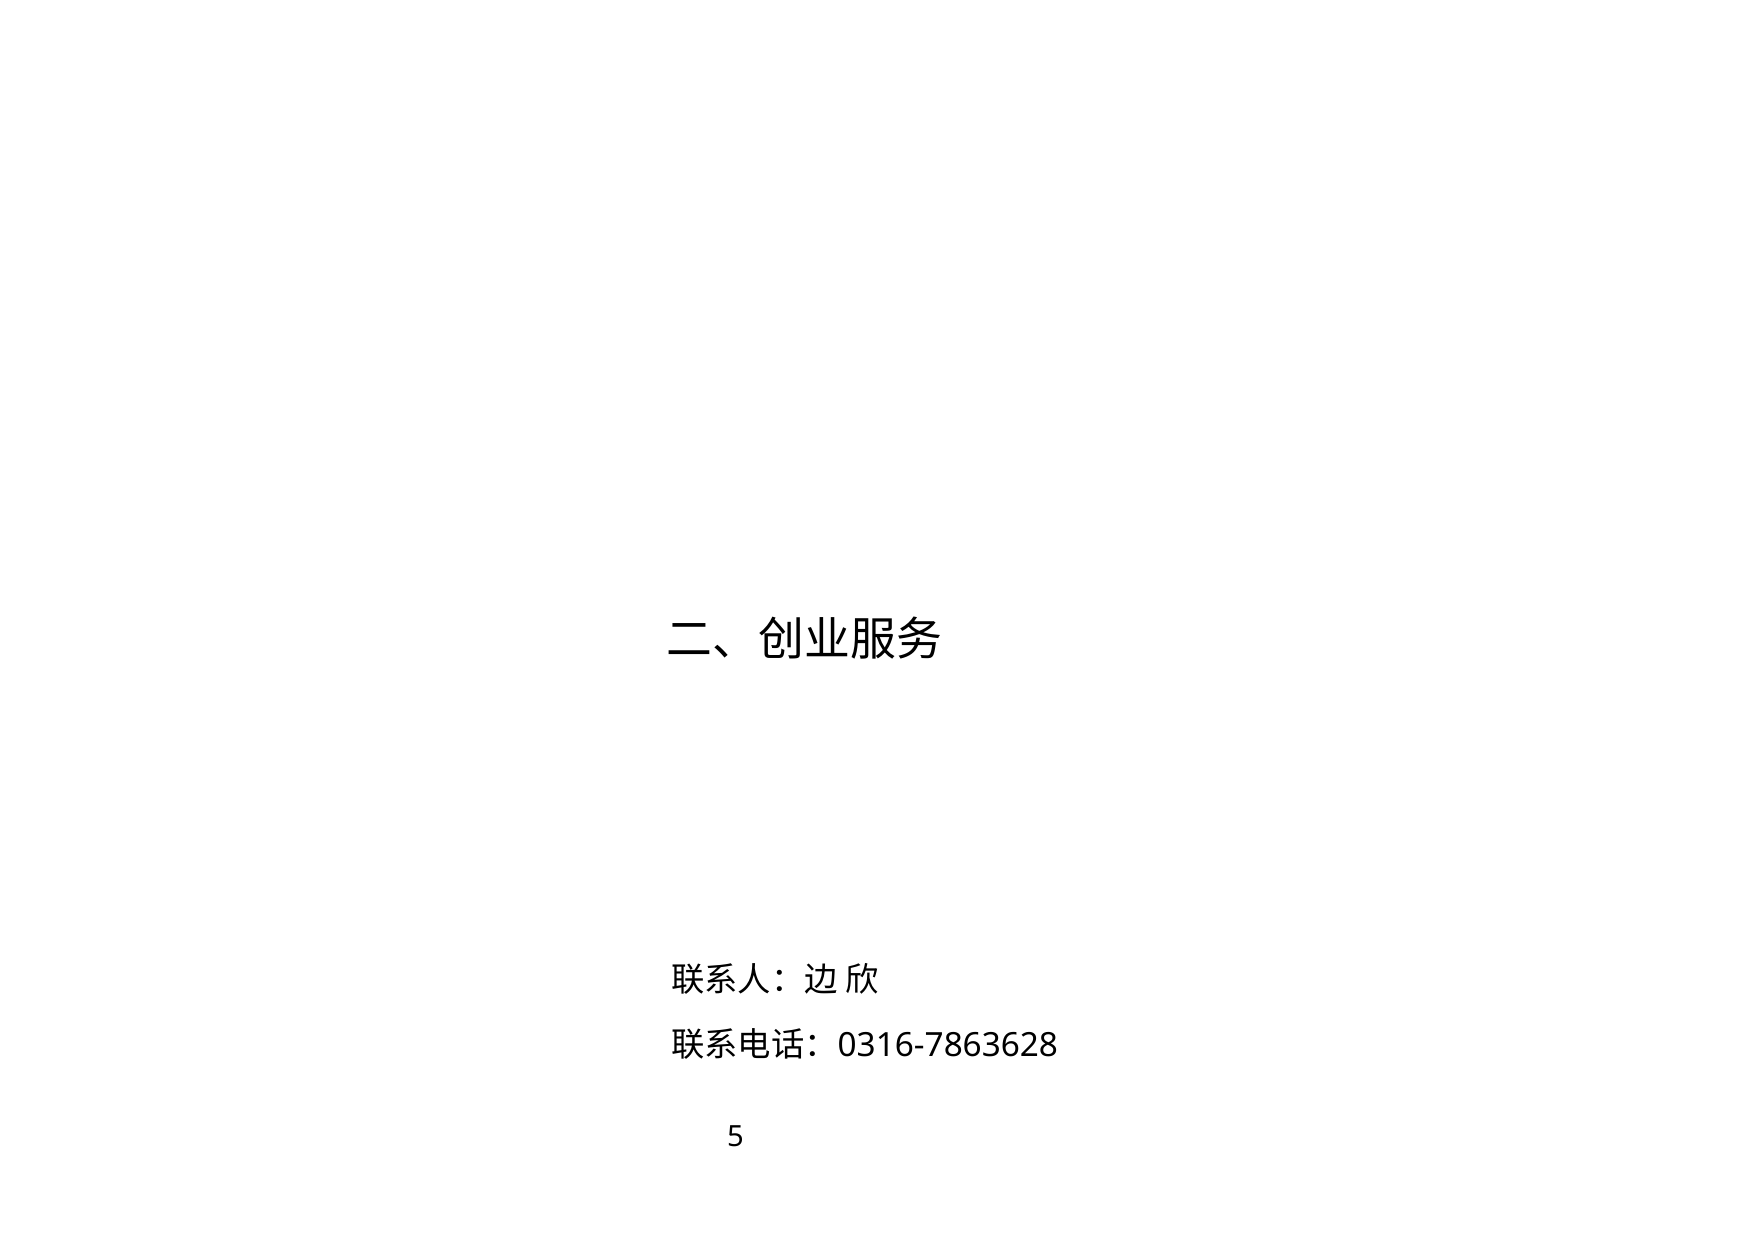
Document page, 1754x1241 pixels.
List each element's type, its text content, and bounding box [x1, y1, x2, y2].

text 联系电话：0316-7863628 [71, 1010, 1683, 1075]
text 联系人：边 欣 [71, 945, 1683, 1010]
text 二、创业服务 [71, 587, 1683, 685]
